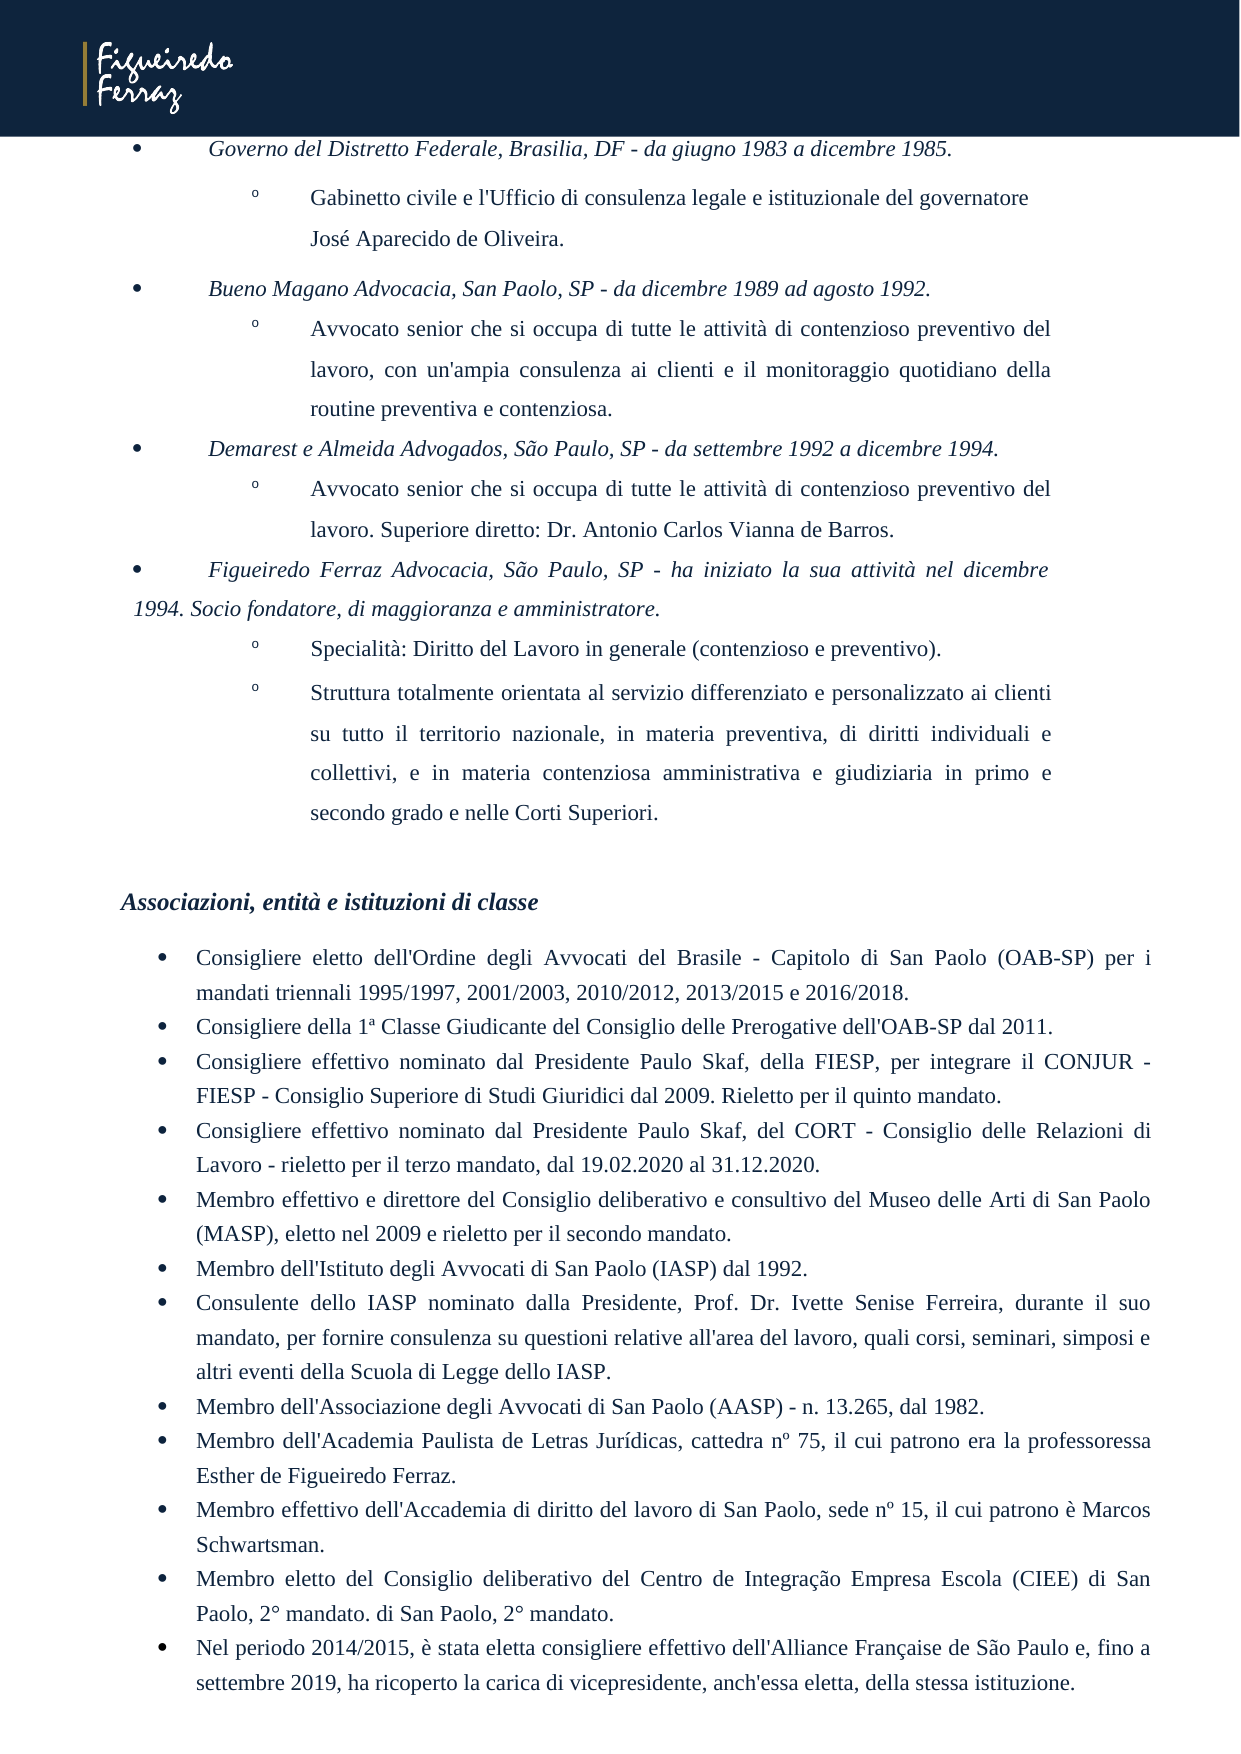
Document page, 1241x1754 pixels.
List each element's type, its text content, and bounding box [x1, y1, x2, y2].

list Demarest e Almeida Advogados, São Paulo, SP - da settembre 1992 a dicembre 1994. [133, 435, 1153, 461]
list Consigliere della 1ª Classe Giudicante del Consiglio delle Prerogative dell'OAB-SP dal 2011. [158, 1013, 1153, 1040]
text Associazioni, entità e istituzioni di classe [121, 887, 1153, 916]
list Governo del Distretto Federale, Brasilia, DF - da giugno 1983 a dicembre 1985. [133, 135, 1153, 162]
list Figueiredo Ferraz Advocacia, São Paulo, SP - ha iniziato la sua attività nel dicembre 1994. Socio fondatore, di maggioranza e amministratore. [133, 556, 1053, 621]
list Consulente dello IASP nominato dalla Presidente, Prof. Dr. Ivette Senise Ferreira, durante il suo mandato, per fornire consulenza su questioni relative all'area del lavoro, quali corsi, seminari, simposi e altri eventi della Scuola di Legge dello IASP. [158, 1289, 1153, 1384]
list Specialità: Diritto del Lavoro in generale (contenzioso e preventivo). [251, 635, 1153, 663]
list Consigliere eletto dell'Ordine degli Avvocati del Brasile - Capitolo di San Paolo (OAB-SP) per i mandati triennali 1995/1997, 2001/2003, 2010/2012, 2013/2015 e 2016/2018. [158, 944, 1153, 1005]
list Membro effettivo dell'Accademia di diritto del lavoro di San Paolo, sede nº 15, il cui patrono è Marcos Schwartsman. [158, 1496, 1153, 1557]
list Membro dell'Istituto degli Avvocati di San Paolo (IASP) dal 1992. [158, 1255, 1153, 1281]
list Membro dell'Academia Paulista de Letras Jurídicas, cattedra nº 75, il cui patrono era la professoressa Esther de Figueiredo Ferraz. [158, 1427, 1153, 1488]
list Struttura totalmente orientata al servizio differenziato e personalizzato ai clienti su tutto il territorio nazionale, in materia preventiva, di diritti individuali e collettivi, e in materia contenziosa amministrativa e giudiziaria in primo e secondo grado e nelle Corti Superiori. [251, 679, 1053, 825]
list Avvocato senior che si occupa di tutte le attività di contenzioso preventivo del lavoro. Superiore diretto: Dr. Antonio Carlos Vianna de Barros. [251, 475, 1053, 542]
list Avvocato senior che si occupa di tutte le attività di contenzioso preventivo del lavoro, con un'ampia consulenza ai clienti e il monitoraggio quotidiano della routine preventiva e contenziosa. [251, 315, 1053, 422]
list Bueno Magano Advocacia, San Paolo, SP - da dicembre 1989 ad agosto 1992. [133, 275, 1153, 301]
list Gabinetto civile e l'Ufficio di consulenza legale e istituzionale del governatore José Aparecido de Oliveira. [251, 184, 1053, 252]
list Membro eletto del Consiglio deliberativo del Centro de Integração Empresa Escola (CIEE) di San Paolo, 2° mandato. di San Paolo, 2° mandato. [158, 1565, 1153, 1626]
list Membro effettivo e direttore del Consiglio deliberativo e consultivo del Museo delle Arti di San Paolo (MASP), eletto nel 2009 e rieletto per il secondo mandato. [158, 1186, 1153, 1247]
list Membro dell'Associazione degli Avvocati di San Paolo (AASP) - n. 13.265, dal 1982. [158, 1393, 1153, 1419]
list Consigliere effettivo nominato dal Presidente Paulo Skaf, della FIESP, per integrare il CONJUR - FIESP - Consiglio Superiore di Studi Giuridici dal 2009. Rieletto per il quinto mandato. [158, 1048, 1153, 1109]
picture [72, 30, 241, 122]
list Nel periodo 2014/2015, è stata eletta consigliere effettivo dell'Alliance Française de São Paulo e, fino a settembre 2019, ha ricoperto la carica di vicepresidente, anch'essa eletta, della stessa istituzione. [158, 1634, 1153, 1695]
list Consigliere effettivo nominato dal Presidente Paulo Skaf, del CORT - Consiglio delle Relazioni di Lavoro - rieletto per il terzo mandato, dal 19.02.2020 al 31.12.2020. [158, 1117, 1153, 1178]
